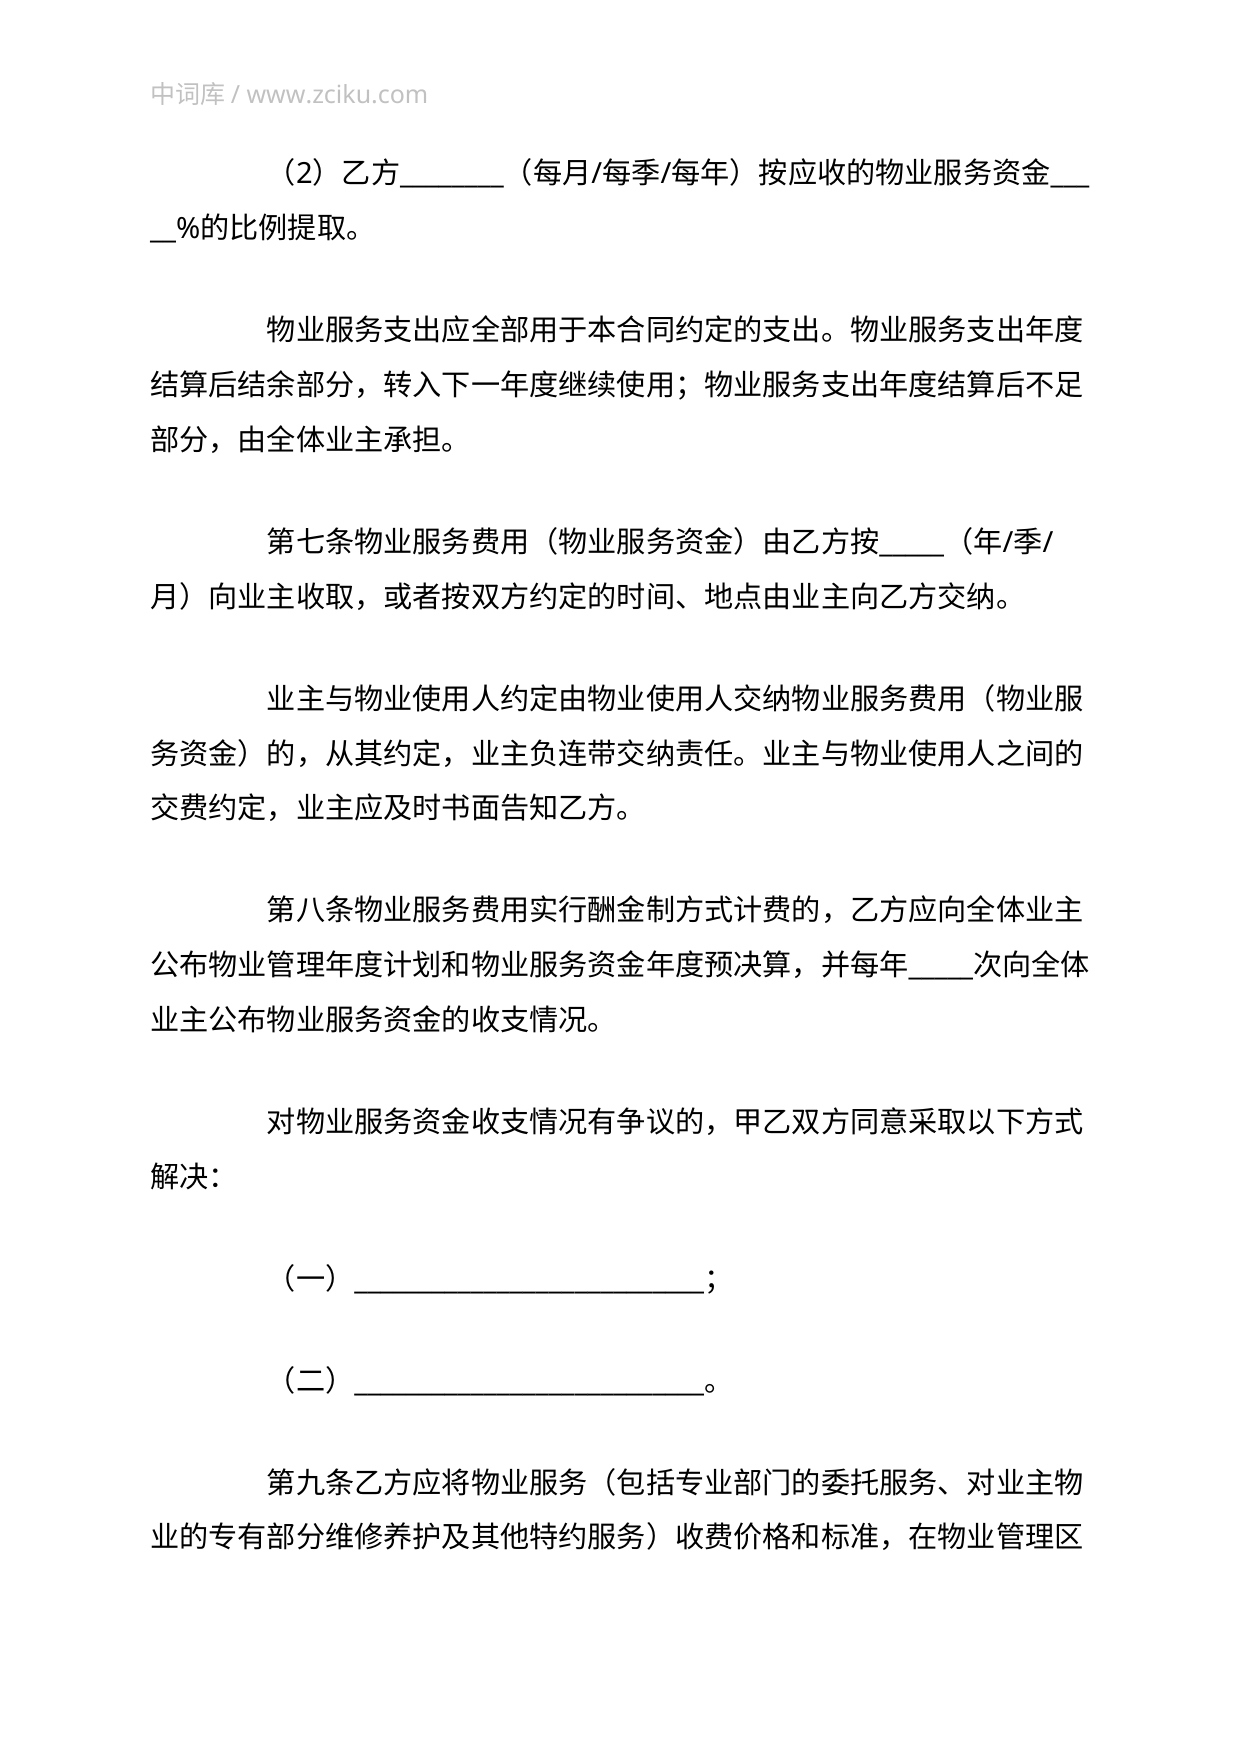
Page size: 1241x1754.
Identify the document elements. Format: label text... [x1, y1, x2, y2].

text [150, 1459, 1090, 1556]
text （二）___________________________。 [150, 1357, 1090, 1399]
text 第八条物业服务费用实行酬金制方式计费的，乙方应向全体业主公布物业管理年度计划和物业服务资金年度预决算，并每年_____次向全体业主公布物业服务资金的收支情况。 [150, 887, 1090, 1039]
text 对物业服务资金收支情况有争议的，甲乙双方同意采取以下方式解决： [150, 1098, 1090, 1196]
text 第七条物业服务费用（物业服务资金）由乙方按_____（年/季/月）向业主收取，或者按双方约定的时间、地点由业主向乙方交纳。 [150, 518, 1090, 616]
text （2）乙方________（每月/每季/每年）按应收的物业服务资金_____%的比例提取。 [150, 150, 1090, 247]
text 业主与物业使用人约定由物业使用人交纳物业服务费用（物业服务资金）的，从其约定，业主负连带交纳责任。业主与物业使用人之间的交费约定，业主应及时书面告知乙方。 [150, 675, 1090, 827]
text （一）___________________________； [150, 1255, 1090, 1298]
text 物业服务支出应全部用于本合同约定的支出。物业服务支出年度结算后结余部分，转入下一年度继续使用；物业服务支出年度结算后不足部分，由全体业主承担。 [150, 307, 1090, 459]
